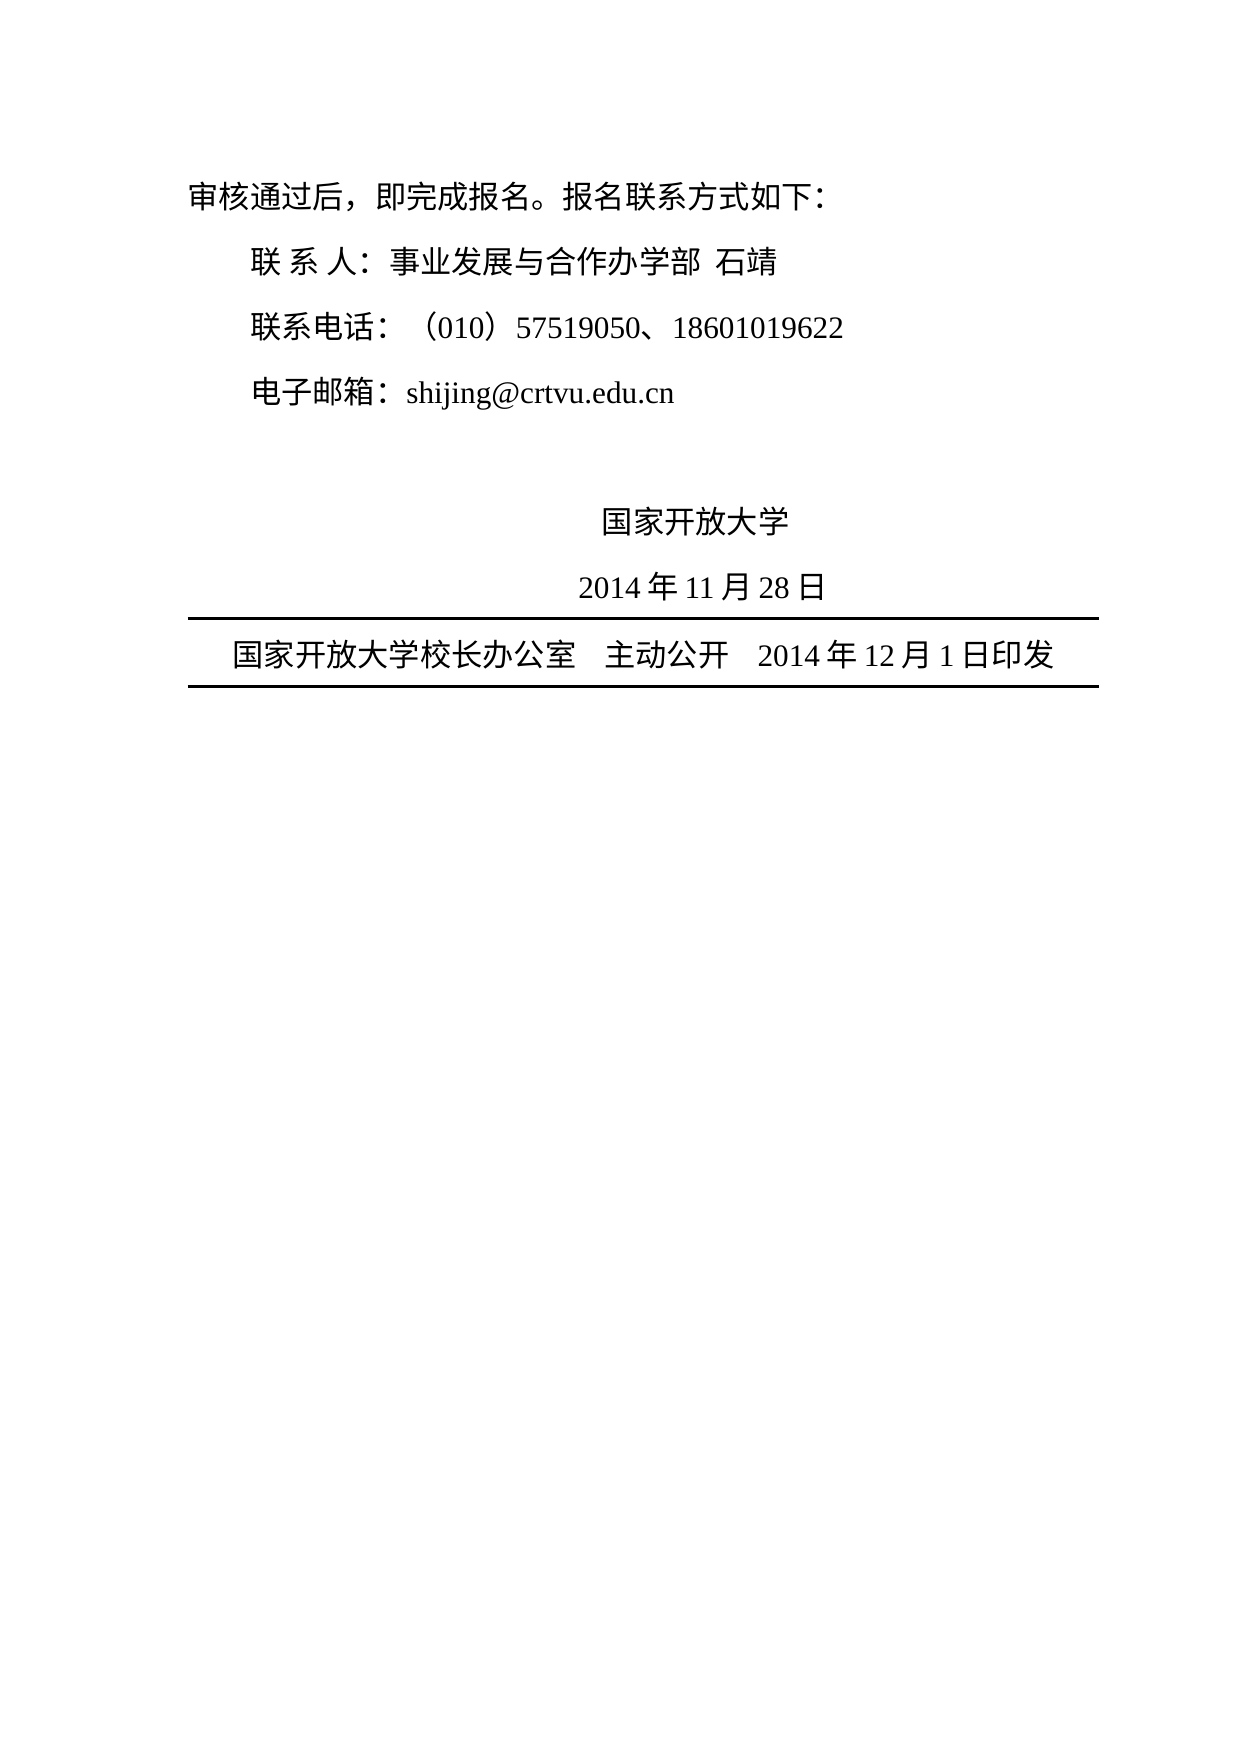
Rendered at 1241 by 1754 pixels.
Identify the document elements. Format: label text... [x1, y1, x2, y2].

text 电子邮箱：shijing@crtvu.edu.cn [187, 357, 1053, 422]
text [187, 162, 1053, 227]
text 联系电话：（010）57519050、18601019622 [187, 292, 1053, 357]
text 2014年11月28日 [187, 552, 1053, 617]
text 联 系 人：事业发展与合作办学部 石靖 [187, 227, 1053, 292]
text 国家开放大学 [187, 487, 1053, 552]
table_header 国家开放大学校长办公室 主动公开 2014年12月1日印发 [188, 620, 1099, 685]
